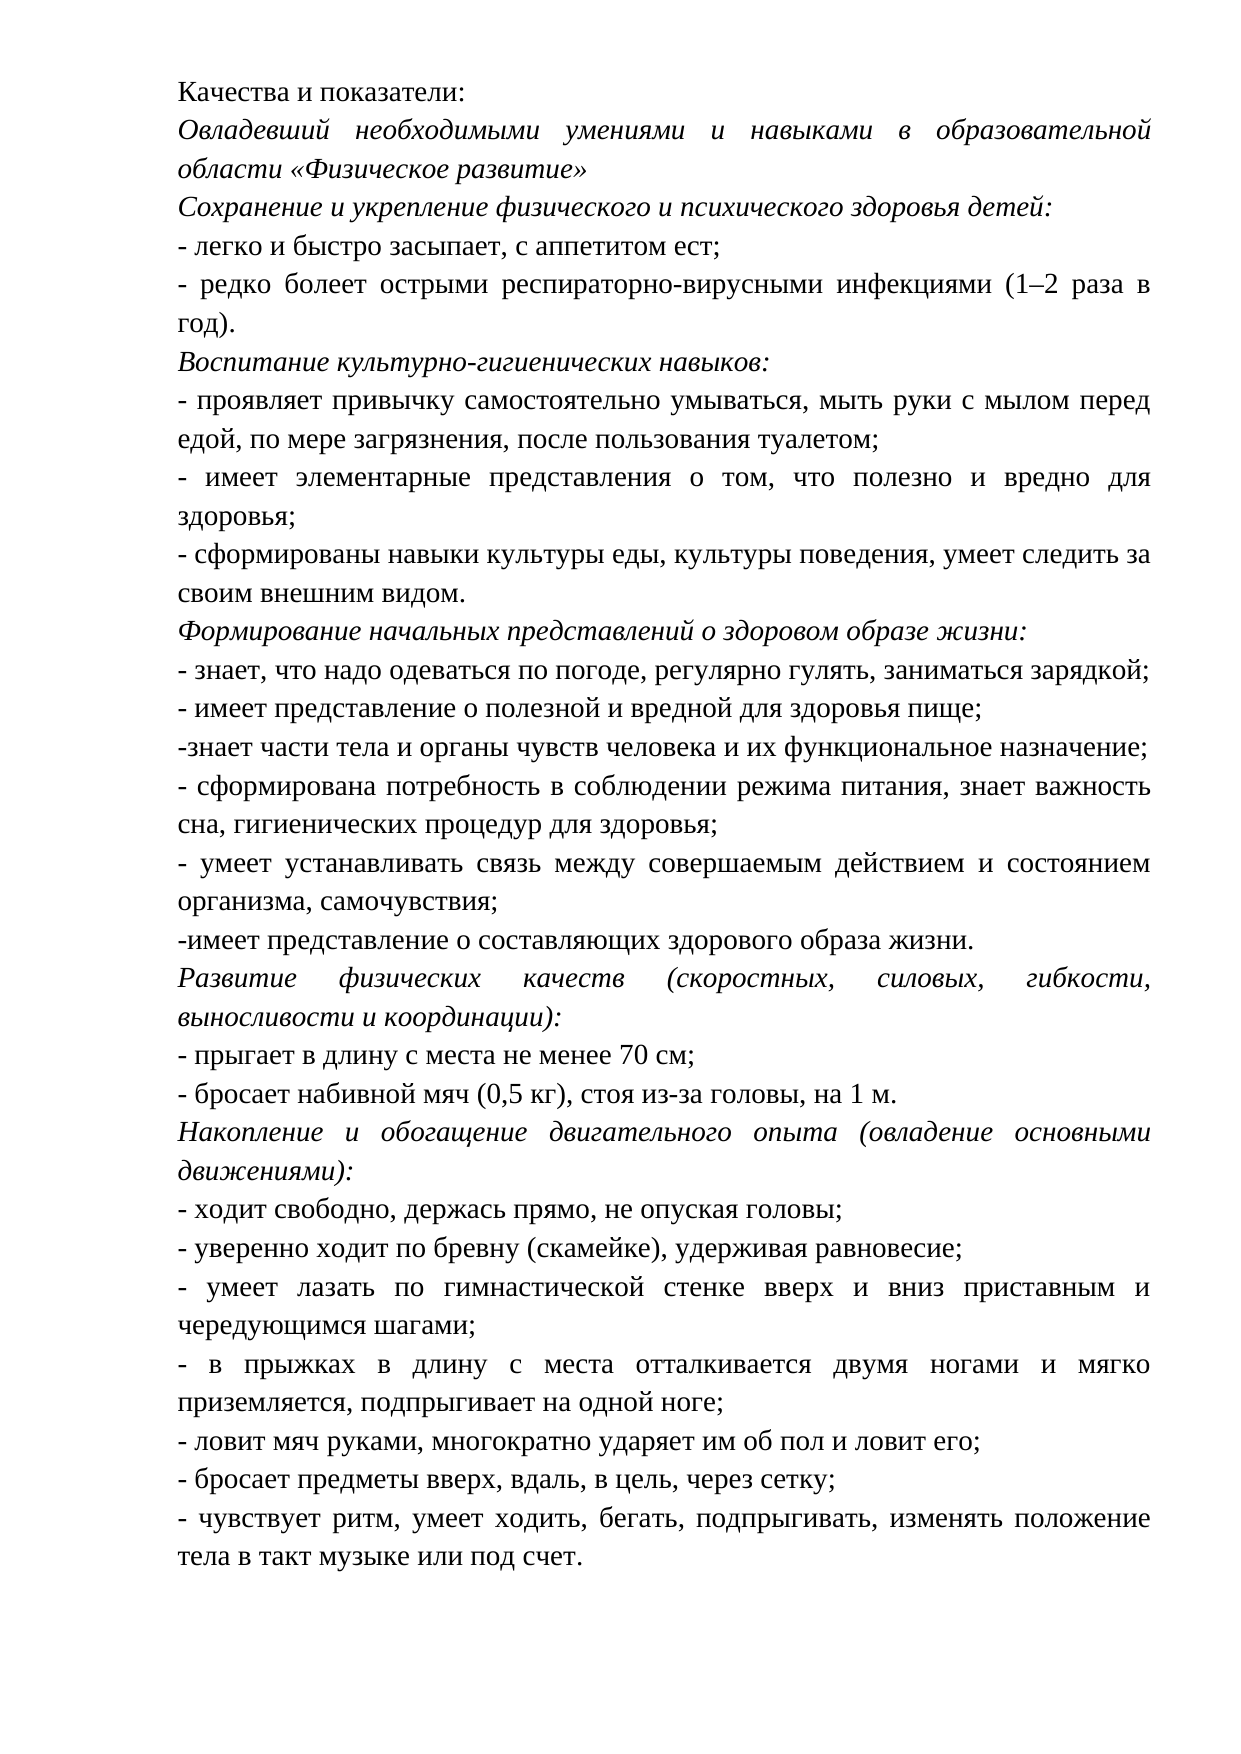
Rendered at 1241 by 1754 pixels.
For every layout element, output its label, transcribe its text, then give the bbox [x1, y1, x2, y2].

text Развитие физических качеств (скоростных, силовых, гибкости, выносливости и координации): [177, 960, 1152, 1032]
text - сформированы навыки культуры еды, культуры поведения, умеет следить за своим внешним видом. [177, 536, 1152, 608]
text - умеет лазать по гимнастической стенке вверх и вниз приставным и чередующимся шагами; [177, 1269, 1152, 1341]
text Накопление и обогащение двигательного опыта (овладение основными движениями): [177, 1114, 1152, 1187]
text Воспитание культурно-гигиенических навыков: [177, 344, 1152, 377]
text - чувствует ритм, умеет ходить, бегать, подпрыгивать, изменять положение тела в такт музыке или под счет. [177, 1500, 1152, 1572]
text - имеет элементарные представления о том, что полезно и вредно для здоровья; [177, 459, 1152, 531]
text - ходит свободно, держась прямо, не опуская головы; [177, 1192, 1152, 1225]
text - бросает предметы вверх, вдаль, в цель, через сетку; [177, 1461, 1152, 1495]
text - бросает набивной мяч (0,5 кг), стоя из-за головы, на 1 м. [177, 1076, 1152, 1109]
text Овладевший необходимыми умениями и навыками в образовательной области «Физическое развитие» [177, 112, 1152, 184]
text - редко болеет острыми респираторно-вирусными инфекциями (1–2 раза в год). [177, 267, 1152, 339]
text - в прыжках в длину с места отталкивается двумя ногами и мягко приземляется, подпрыгивает на одной ноге; [177, 1346, 1152, 1418]
text - имеет представление о полезной и вредной для здоровья пище; [177, 691, 1152, 724]
text - легко и быстро засыпает, с аппетитом ест; [177, 228, 1152, 262]
text - ловит мяч руками, многократно ударяет им об пол и ловит его; [177, 1423, 1152, 1456]
text Качества и показатели: [177, 74, 1152, 107]
text - уверенно ходит по бревну (скамейке), удерживая равновесие; [177, 1230, 1152, 1264]
text - проявляет привычку самостоятельно умываться, мыть руки с мылом перед едой, по мере загрязнения, после пользования туалетом; [177, 382, 1152, 454]
text -имеет представление о составляющих здорового образа жизни. [177, 922, 1152, 955]
text Формирование начальных представлений о здоровом образе жизни: [177, 613, 1152, 647]
text Сохранение и укрепление физического и психического здоровья детей: [177, 189, 1152, 223]
text - сформирована потребность в соблюдении режима питания, знает важность сна, гигиенических процедур для здоровья; [177, 768, 1152, 840]
text -знает части тела и органы чувств человека и их функциональное назначение; [177, 729, 1152, 763]
text - умеет устанавливать связь между совершаемым действием и состоянием организма, самочувствия; [177, 845, 1152, 917]
text - знает, что надо одеваться по погоде, регулярно гулять, заниматься зарядкой; [177, 652, 1152, 686]
text - прыгает в длину с места не менее 70 см; [177, 1037, 1152, 1071]
